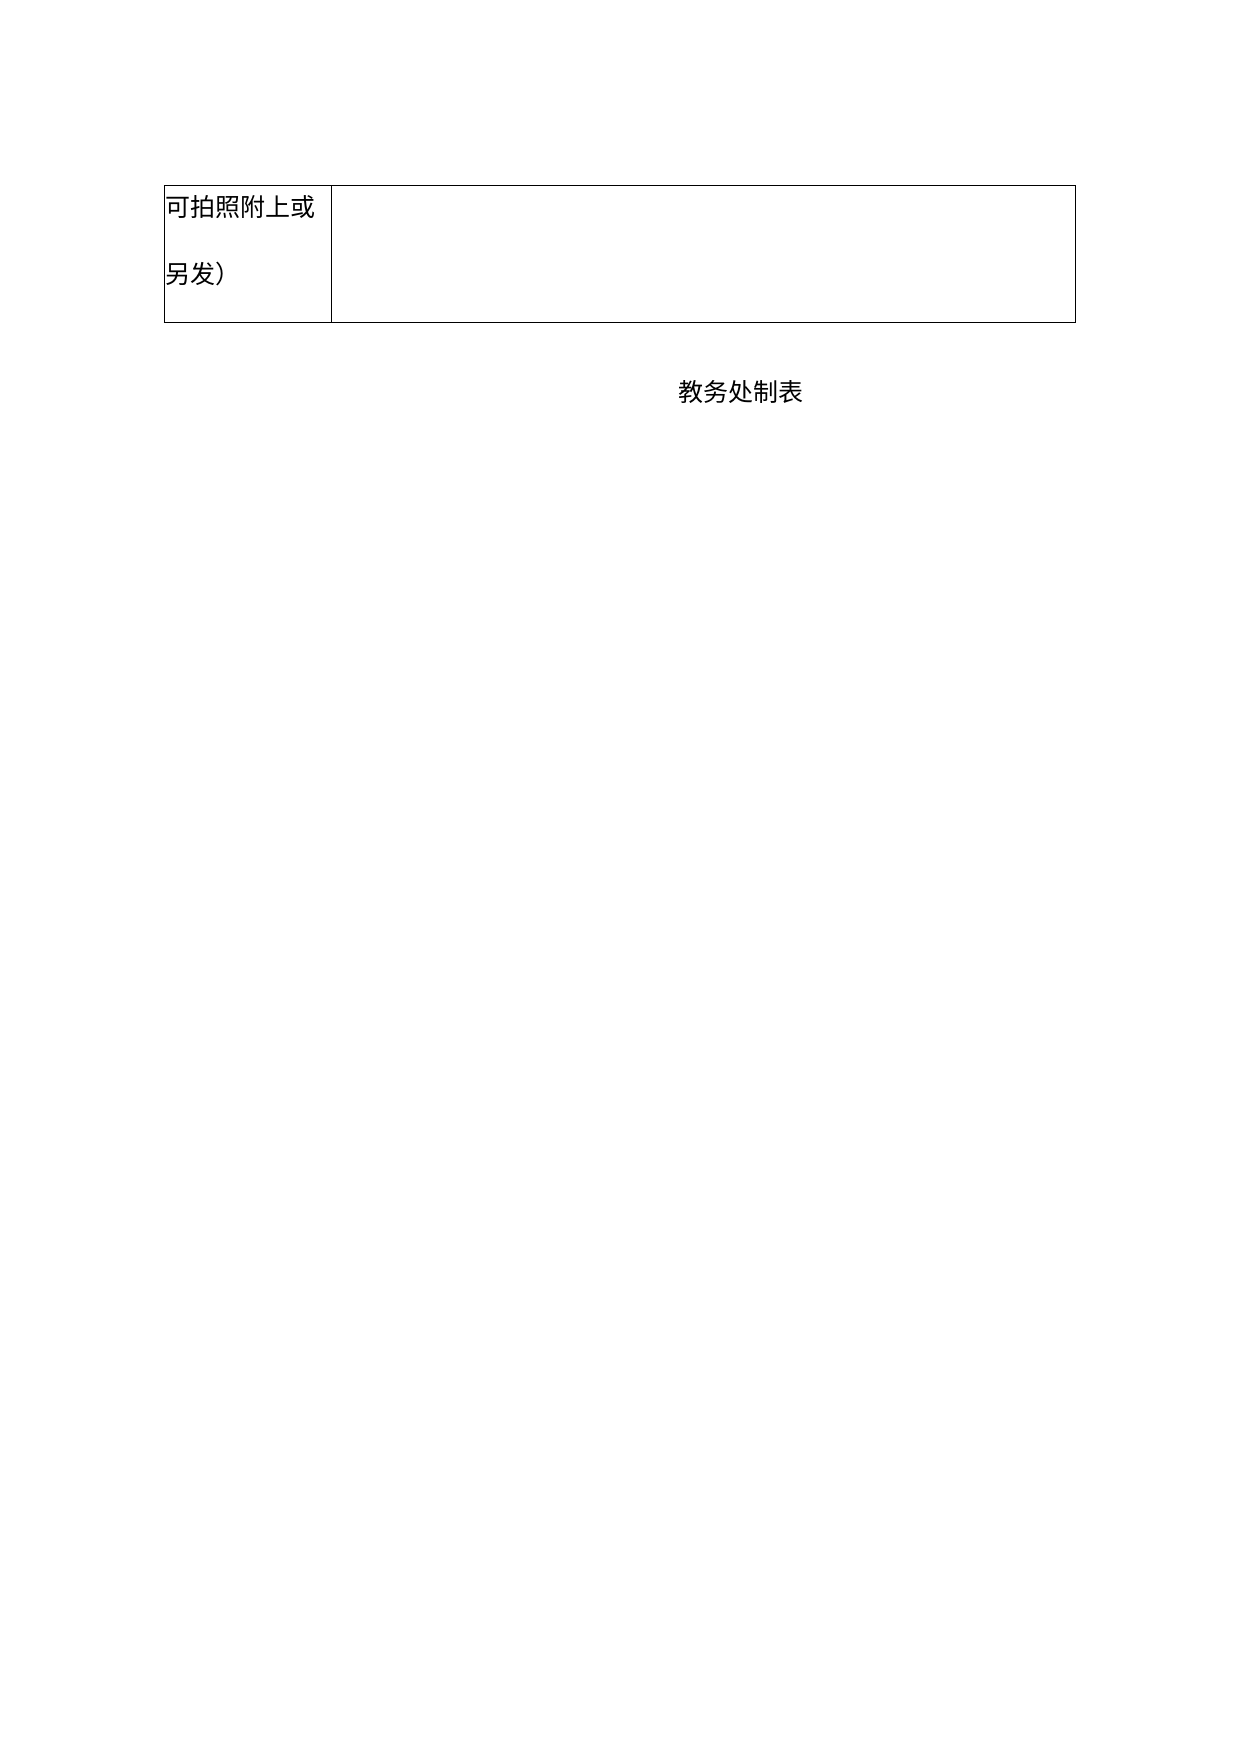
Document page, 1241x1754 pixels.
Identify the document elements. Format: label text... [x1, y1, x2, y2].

text 教务处制表 [165, 357, 1075, 424]
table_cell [165, 186, 331, 322]
table_cell [332, 186, 1075, 322]
